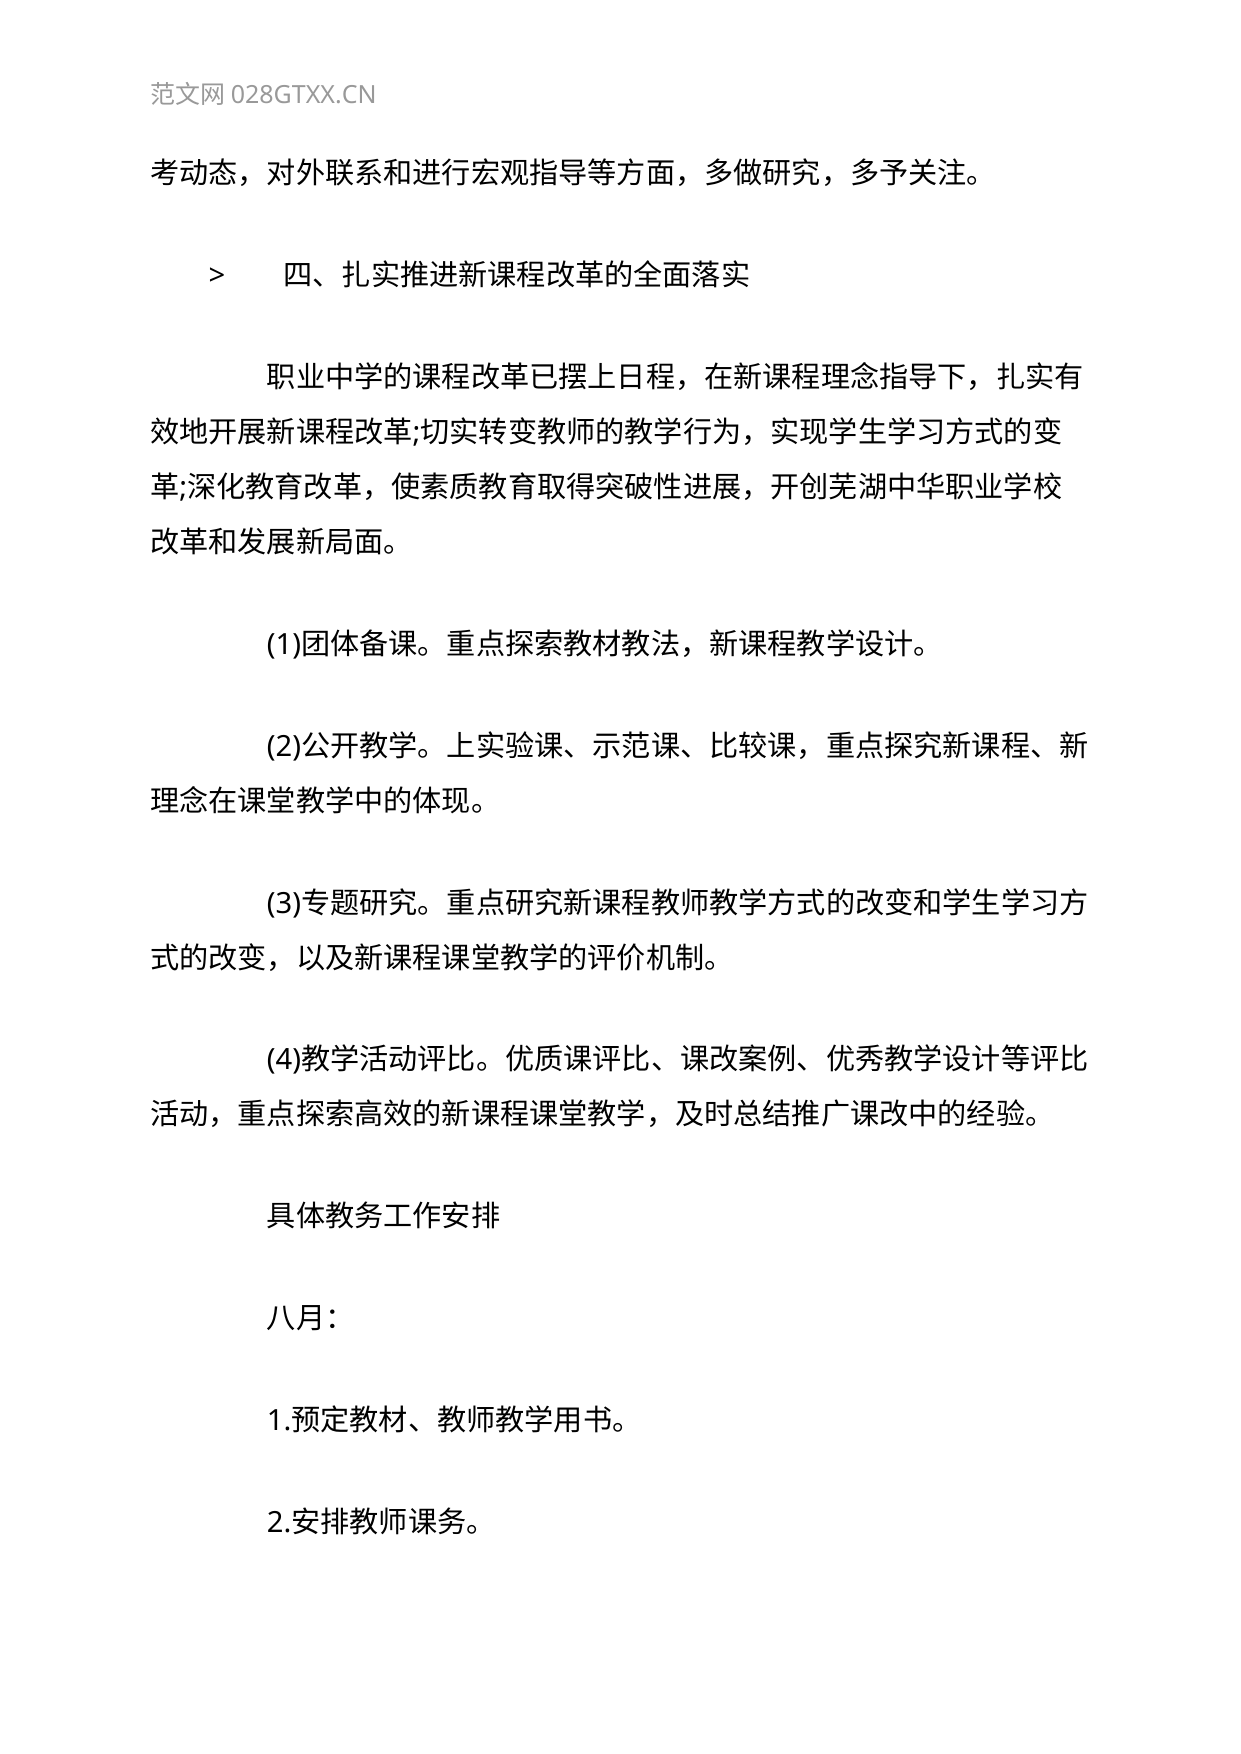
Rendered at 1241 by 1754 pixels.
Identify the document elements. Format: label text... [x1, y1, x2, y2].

text 具体教务工作安排 [150, 1193, 1090, 1235]
text (2)公开教学。上实验课、示范课、比较课，重点探究新课程、新理念在课堂教学中的体现。 [150, 722, 1090, 820]
text (3)专题研究。重点研究新课程教师教学方式的改变和学生学习方式的改变，以及新课程课堂教学的评价机制。 [150, 879, 1090, 976]
text (1)团体备课。重点探索教材教法，新课程教学设计。 [150, 620, 1090, 663]
text > 四、扎实推进新课程改革的全面落实 [150, 252, 1090, 294]
text 2.安排教师课务。 [150, 1498, 1090, 1541]
text (4)教学活动评比。优质课评比、课改案例、优秀教学设计等评比活动，重点探索高效的新课程课堂教学，及时总结推广课改中的经验。 [150, 1036, 1090, 1133]
text 1.预定教材、教师教学用书。 [150, 1396, 1090, 1439]
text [150, 150, 1090, 192]
text 八月： [150, 1294, 1090, 1337]
text 职业中学的课程改革已摆上日程，在新课程理念指导下，扎实有效地开展新课程改革;切实转变教师的教学行为，实现学生学习方式的变革;深化教育改革，使素质教育取得突破性进展，开创芜湖中华职业学校改革和发展新局面。 [150, 354, 1090, 561]
